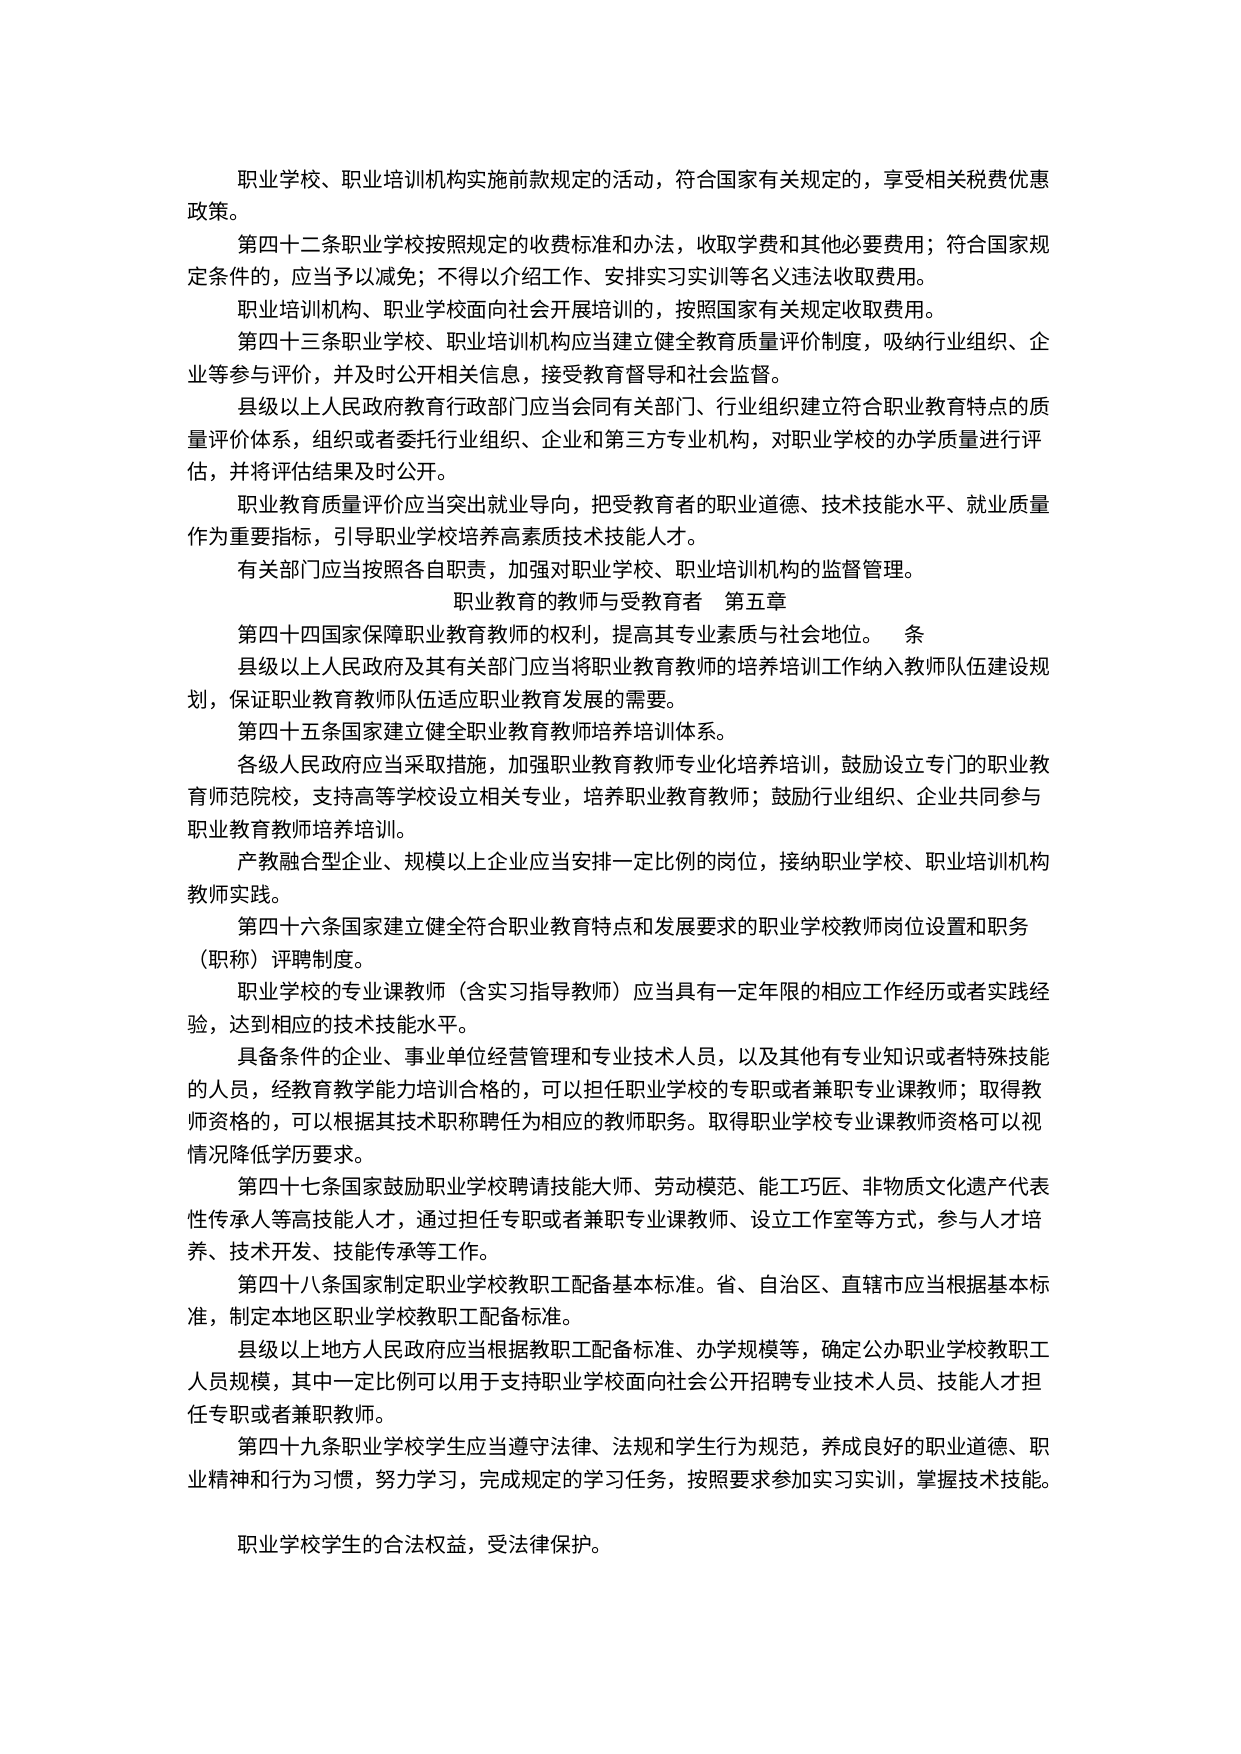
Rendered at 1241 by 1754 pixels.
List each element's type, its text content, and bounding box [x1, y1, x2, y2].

text 第四十八条国家制定职业学校教职工配备基本标准。省、自治区、直辖市应当根据基本标准，制定本地区职业学校教职工配备标准。 [187, 1267, 1053, 1332]
text 职业学校的专业课教师（含实习指导教师）应当具有一定年限的相应工作经历或者实践经验，达到相应的技术技能水平。 [187, 974, 1053, 1039]
text 县级以上人民政府教育行政部门应当会同有关部门、行业组织建立符合职业教育特点的质量评价体系，组织或者委托行业组织、企业和第三方专业机构，对职业学校的办学质量进行评估，并将评估结果及时公开。 [187, 389, 1053, 487]
text 各级人民政府应当采取措施，加强职业教育教师专业化培养培训，鼓励设立专门的职业教育师范院校，支持高等学校设立相关专业，培养职业教育教师；鼓励行业组织、企业共同参与职业教育教师培养培训。 [187, 747, 1053, 844]
text 第四十七条国家鼓励职业学校聘请技能大师、劳动模范、能工巧匠、非物质文化遗产代表性传承人等高技能人才，通过担任专职或者兼职专业课教师、设立工作室等方式，参与人才培养、技术开发、技能传承等工作。 [187, 1169, 1053, 1267]
text 县级以上人民政府及其有关部门应当将职业教育教师的培养培训工作纳入教师队伍建设规划，保证职业教育教师队伍适应职业教育发展的需要。 [187, 649, 1053, 714]
text 职业学校、职业培训机构实施前款规定的活动，符合国家有关规定的，享受相关税费优惠政策。 [187, 162, 1053, 227]
text 第四十四国家保障职业教育教师的权利，提高其专业素质与社会地位。 条 [187, 617, 1053, 649]
text 有关部门应当按照各自职责，加强对职业学校、职业培训机构的监督管理。 [187, 552, 1053, 584]
text 第四十三条职业学校、职业培训机构应当建立健全教育质量评价制度，吸纳行业组织、企业等参与评价，并及时公开相关信息，接受教育督导和社会监督。 [187, 324, 1053, 389]
text 职业教育质量评价应当突出就业导向，把受教育者的职业道德、技术技能水平、就业质量作为重要指标，引导职业学校培养高素质技术技能人才。 [187, 487, 1053, 552]
text 产教融合型企业、规模以上企业应当安排一定比例的岗位，接纳职业学校、职业培训机构教师实践。 [187, 844, 1053, 909]
text 职业教育的教师与受教育者 第五章 [187, 584, 1053, 617]
text 具备条件的企业、事业单位经营管理和专业技术人员，以及其他有专业知识或者特殊技能的人员，经教育教学能力培训合格的，可以担任职业学校的专职或者兼职专业课教师；取得教师资格的，可以根据其技术职称聘任为相应的教师职务。取得职业学校专业课教师资格可以视情况降低学历要求。 [187, 1039, 1053, 1169]
text 职业培训机构、职业学校面向社会开展培训的，按照国家有关规定收取费用。 [187, 292, 1053, 324]
text 县级以上地方人民政府应当根据教职工配备标准、办学规模等，确定公办职业学校教职工人员规模，其中一定比例可以用于支持职业学校面向社会公开招聘专业技术人员、技能人才担任专职或者兼职教师。 [187, 1332, 1053, 1429]
text 职业学校学生的合法权益，受法律保护。 [187, 1527, 1053, 1559]
text 第四十九条职业学校学生应当遵守法律、法规和学生行为规范，养成良好的职业道德、职业精神和行为习惯，努力学习，完成规定的学习任务，按照要求参加实习实训，掌握技术技能。 [187, 1429, 1053, 1527]
text 第四十二条职业学校按照规定的收费标准和办法，收取学费和其他必要费用；符合国家规定条件的，应当予以减免；不得以介绍工作、安排实习实训等名义违法收取费用。 [187, 227, 1053, 292]
text 第四十五条国家建立健全职业教育教师培养培训体系。 [187, 714, 1053, 747]
text 第四十六条国家建立健全符合职业教育特点和发展要求的职业学校教师岗位设置和职务（职称）评聘制度。 [187, 909, 1053, 974]
